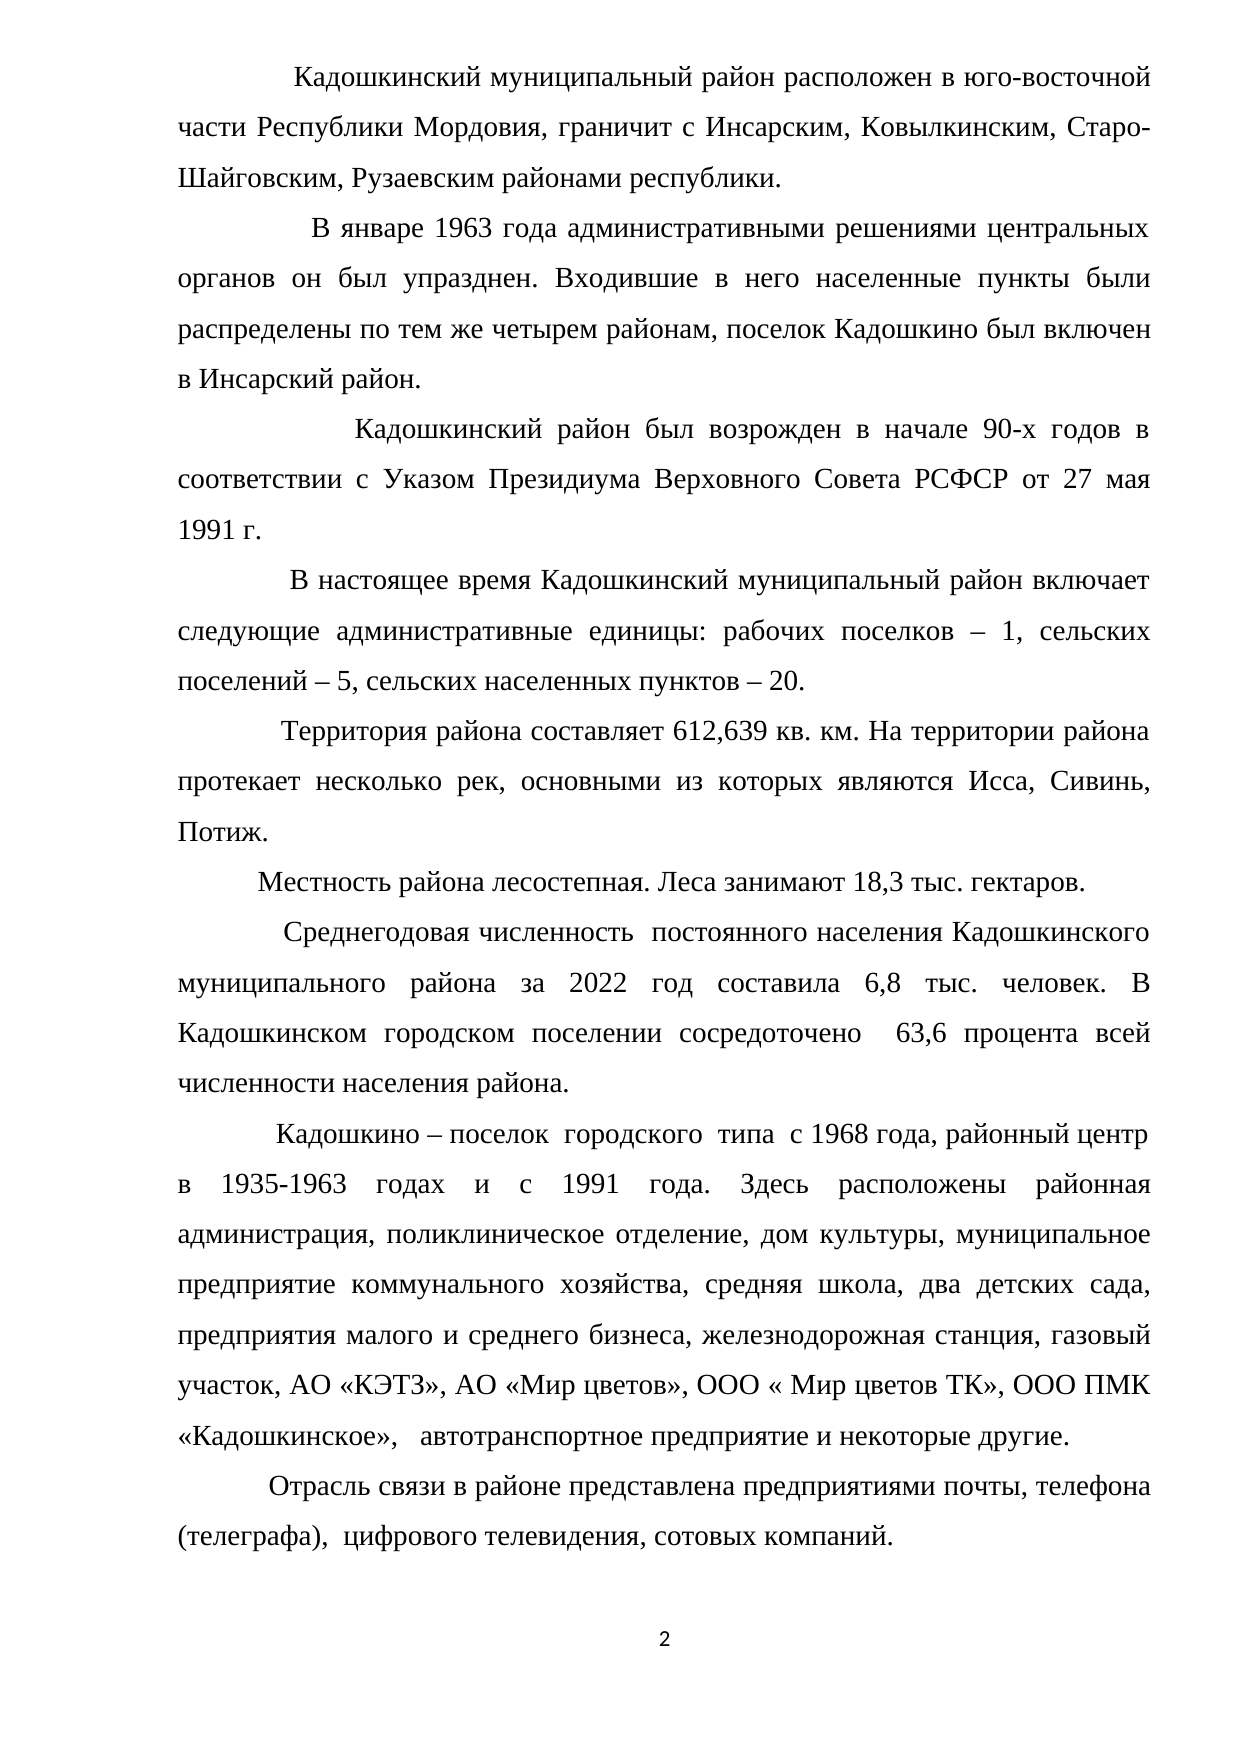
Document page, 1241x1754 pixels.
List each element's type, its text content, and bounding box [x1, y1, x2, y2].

text Кадошкино – поселок городского типа с 1968 года, районный центр в 1935-1963 годах и с 1991 года. Здесь расположены районная администрация, поликлиническое отделение, дом культуры, муниципальное предприятие коммунального хозяйства, средняя школа, два детских сада, предприятия малого и среднего бизнеса, железнодорожная станция, газовый участок, АО «КЭТЗ», АО «Мир цветов», ООО « Мир цветов ТК», ООО ПМК «Кадошкинское», автотранспортное предприятие и некоторые другие. [177, 1116, 1152, 1451]
text Среднегодовая численность постоянного населения Кадошкинского муниципального района за 2022 год составила 6,8 тыс. человек. В Кадошкинском городском поселении сосредоточено 63,6 процента всей численности населения района. [177, 914, 1152, 1099]
text Местность района лесостепная. Леса занимают 18,3 тыс. гектаров. [177, 864, 1152, 898]
text Отрасль связи в районе представлена предприятиями почты, телефона (телеграфа), цифрового телевидения, сотовых компаний. [177, 1468, 1152, 1552]
text В январе 1963 года административными решениями центральных органов он был упразднен. Входившие в него населенные пункты были распределены по тем же четырем районам, поселок Кадошкино был включен в Инсарский район. [177, 210, 1152, 394]
text Кадошкинский муниципальный район расположен в юго-восточной части Республики Мордовия, граничит с Инсарским, Ковылкинским, Старо-Шайговским, Рузаевским районами республики. [177, 59, 1152, 193]
text В настоящее время Кадошкинский муниципальный район включает следующие административные единицы: рабочих поселков – 1, сельских поселений – 5, сельских населенных пунктов – 20. [177, 562, 1152, 696]
text Кадошкинский район был возрожден в начале 90-х годов в соответствии с Указом Президиума Верховного Совета РСФСР от 27 мая 1991 г. [177, 411, 1152, 546]
text Территория района составляет 612,639 кв. км. На территории района протекает несколько рек, основными из которых являются Исса, Сивинь, Потиж. [177, 713, 1152, 847]
